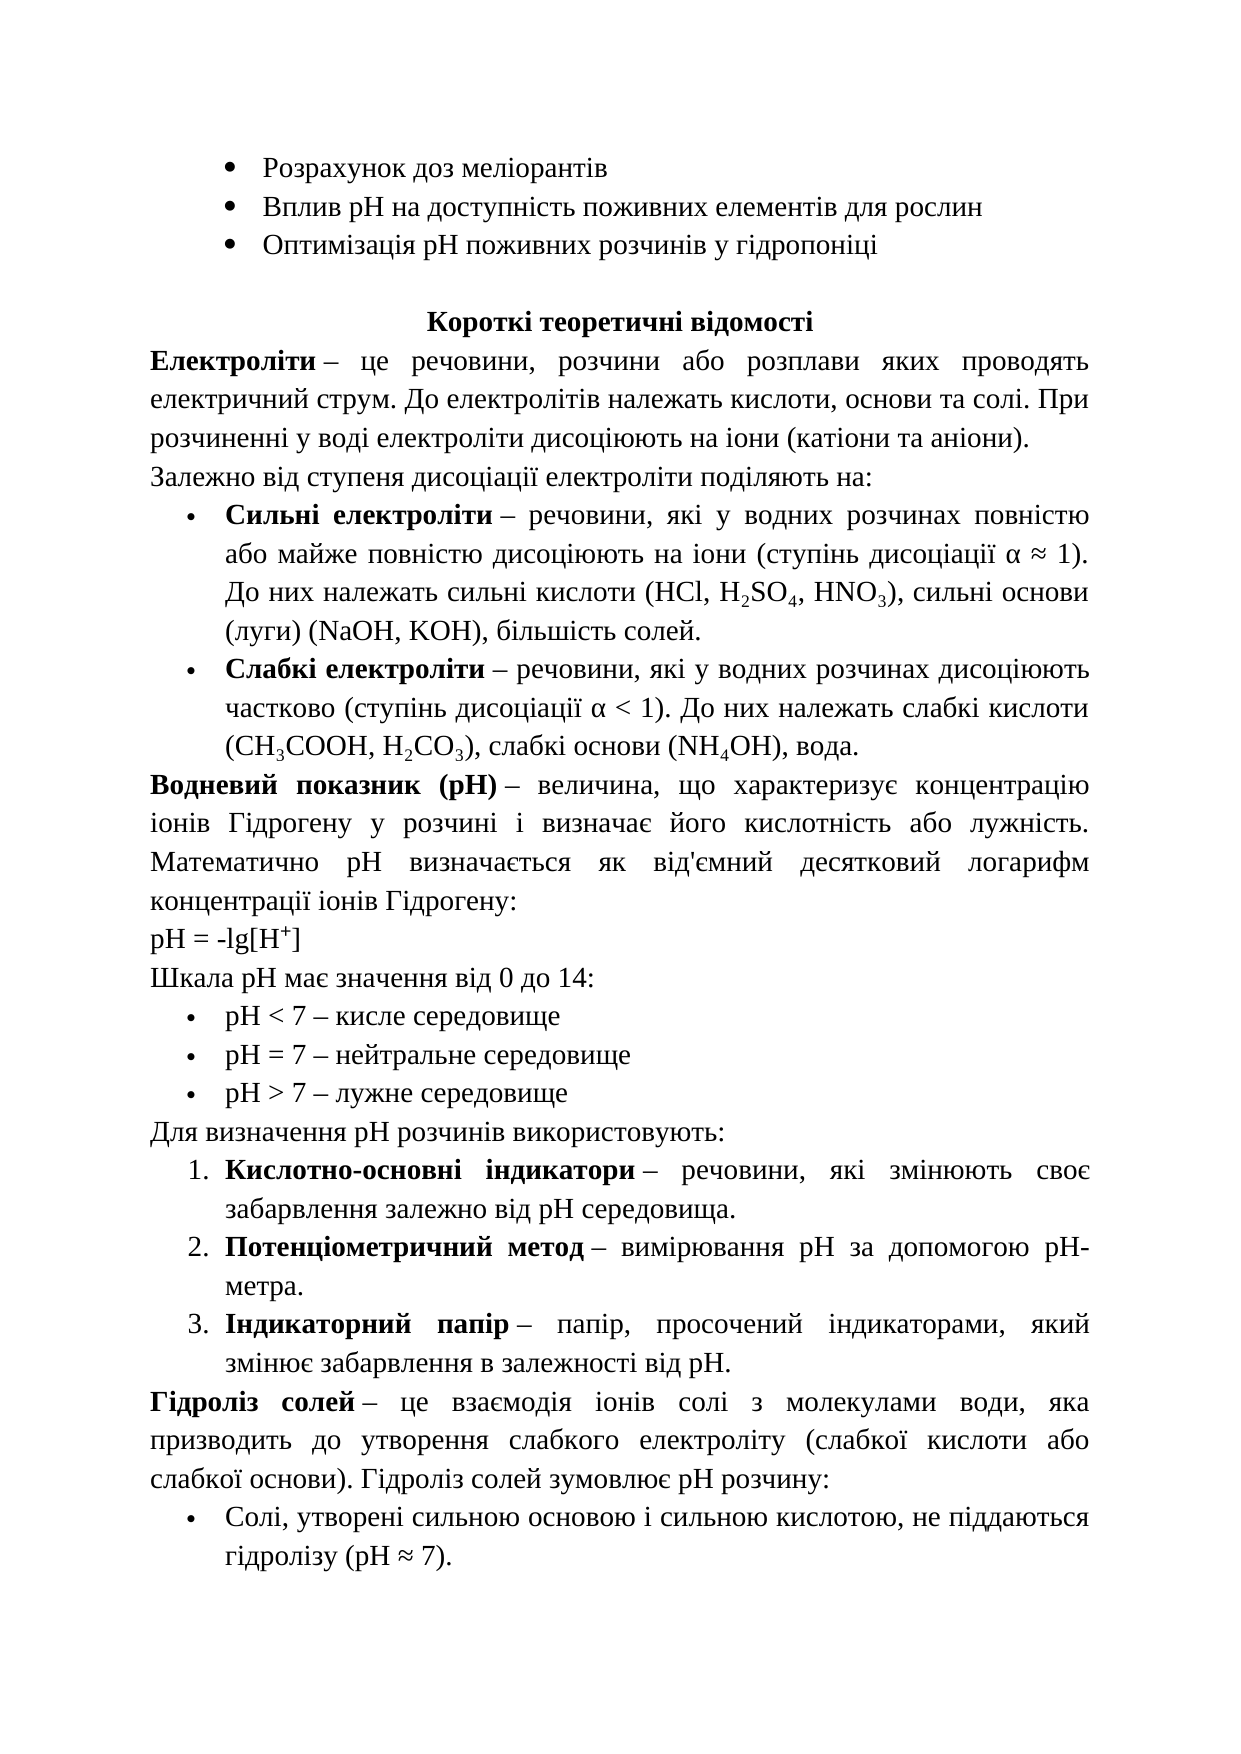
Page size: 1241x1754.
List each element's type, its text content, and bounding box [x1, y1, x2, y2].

text Шкала рН має значення від 0 до 14: [150, 960, 1090, 993]
list Кислотно-основні індикатори – речовини, які змінюють своє забарвлення залежно від рН середовища. [187, 1152, 1090, 1224]
text Для визначення рН розчинів використовують: [150, 1114, 1090, 1147]
text Короткі теоретичні відомості [150, 304, 1090, 338]
list Оптимізація pH поживних розчинів у гідропоніці [225, 227, 1090, 261]
list рН = 7 – нейтральне середовище [187, 1037, 1090, 1070]
list Вплив pH на доступність поживних елементів для рослин [225, 189, 1090, 222]
text pH = -lg[H⁺] [150, 921, 1090, 955]
list Слабкі електроліти – речовини, які у водних розчинах дисоціюють частково (ступінь дисоціації α < 1). До них належать слабкі кислоти (CH₃COOH, H₂CO₃), слабкі основи (NH₄OH), вода. [187, 651, 1090, 762]
list Сильні електроліти – речовини, які у водних розчинах повністю або майже повністю дисоціюють на іони (ступінь дисоціації α ≈ 1). До них належать сильні кислоти (HCl, H₂SO₄, HNO₃), сильні основи (луги) (NaOH, KOH), більшість солей. [187, 497, 1090, 646]
list Індикаторний папір – папір, просочений індикаторами, який змінює забарвлення в залежності від рН. [187, 1307, 1090, 1379]
list рН > 7 – лужне середовище [187, 1075, 1090, 1109]
text Водневий показник (рН) – величина, що характеризує концентрацію іонів Гідрогену у розчині і визначає його кислотність або лужність. Математично рН визначається як від'ємний десятковий логарифм концентрації іонів Гідрогену: [150, 767, 1090, 916]
list Солі, утворені сильною основою і сильною кислотою, не піддаються гідролізу (pH ≈ 7). [187, 1499, 1090, 1571]
list Потенціометричний метод – вимірювання рН за допомогою рН-метра. [187, 1229, 1090, 1302]
text Гідроліз солей – це взаємодія іонів солі з молекулами води, яка призводить до утворення слабкого електроліту (слабкої кислоти або слабкої основи). Гідроліз солей зумовлює pH розчину: [150, 1384, 1090, 1494]
list Розрахунок доз меліорантів [225, 150, 1090, 184]
text Електроліти – це речовини, розчини або розплави яких проводять електричний струм. До електролітів належать кислоти, основи та солі. При розчиненні у воді електроліти дисоціюють на іони (катіони та аніони). [150, 343, 1090, 454]
list рН < 7 – кисле середовище [187, 998, 1090, 1032]
text Залежно від ступеня дисоціації електроліти поділяють на: [150, 459, 1090, 492]
